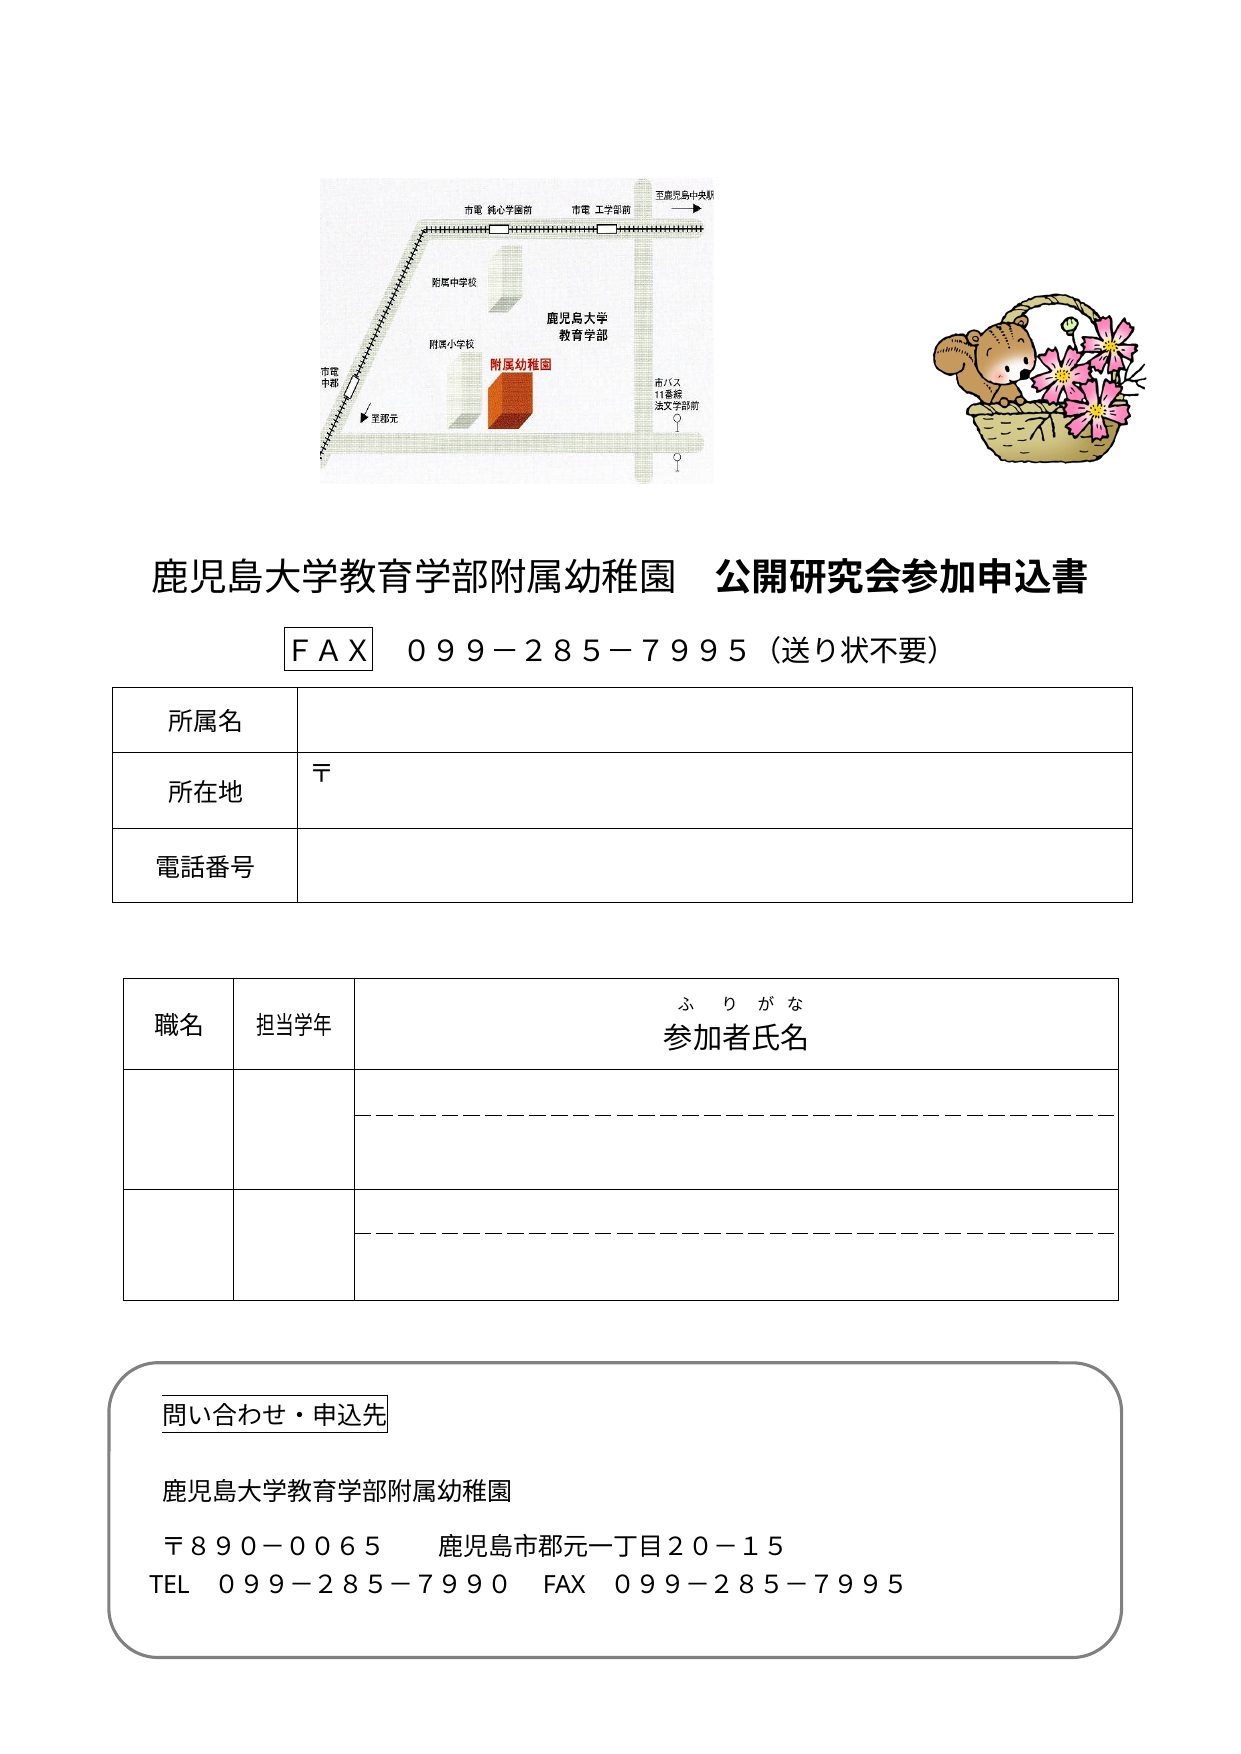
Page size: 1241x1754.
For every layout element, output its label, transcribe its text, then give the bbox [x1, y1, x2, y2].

table_cell [298, 829, 1132, 902]
text 鹿児島大学教育学部附属幼稚園 [112, 1470, 1120, 1508]
table_cell 電話番号 [113, 829, 297, 902]
table_header [298, 688, 1132, 752]
table_cell [355, 1190, 1118, 1233]
table_cell [234, 1070, 354, 1189]
table_cell 所在地 [113, 753, 297, 828]
table_header 職名 [124, 979, 233, 1069]
text 鹿児島大学教育学部附属幼稚園 公開研究会参加申込書 [112, 537, 1128, 612]
table_cell [124, 1190, 233, 1300]
text TEL ０９９－２８５－７９９０ FAX ０９９－２８５－７９９５ [112, 1563, 1120, 1601]
picture [932, 293, 1147, 464]
text 問い合わせ・申込先 [1110, 1376, 1128, 1451]
text ＦＡＸ ０９９－２８５－７９９５（送り状不要） [112, 612, 1128, 687]
table_header 担当学年 [234, 979, 354, 1069]
table_cell 〒 [298, 753, 1132, 828]
table_cell [355, 1070, 1118, 1115]
text 問い合わせ・申込先 [112, 1376, 1120, 1451]
table_cell [355, 1115, 1118, 1189]
table_cell [234, 1190, 354, 1300]
table_header [355, 979, 1118, 1069]
table_cell [355, 1233, 1118, 1300]
text 〒８９０－００６５ 鹿児島市郡元一丁目２０－１５ [112, 1526, 1120, 1563]
table_cell [124, 1070, 233, 1189]
table_header 所属名 [113, 688, 297, 752]
picture [320, 178, 714, 484]
